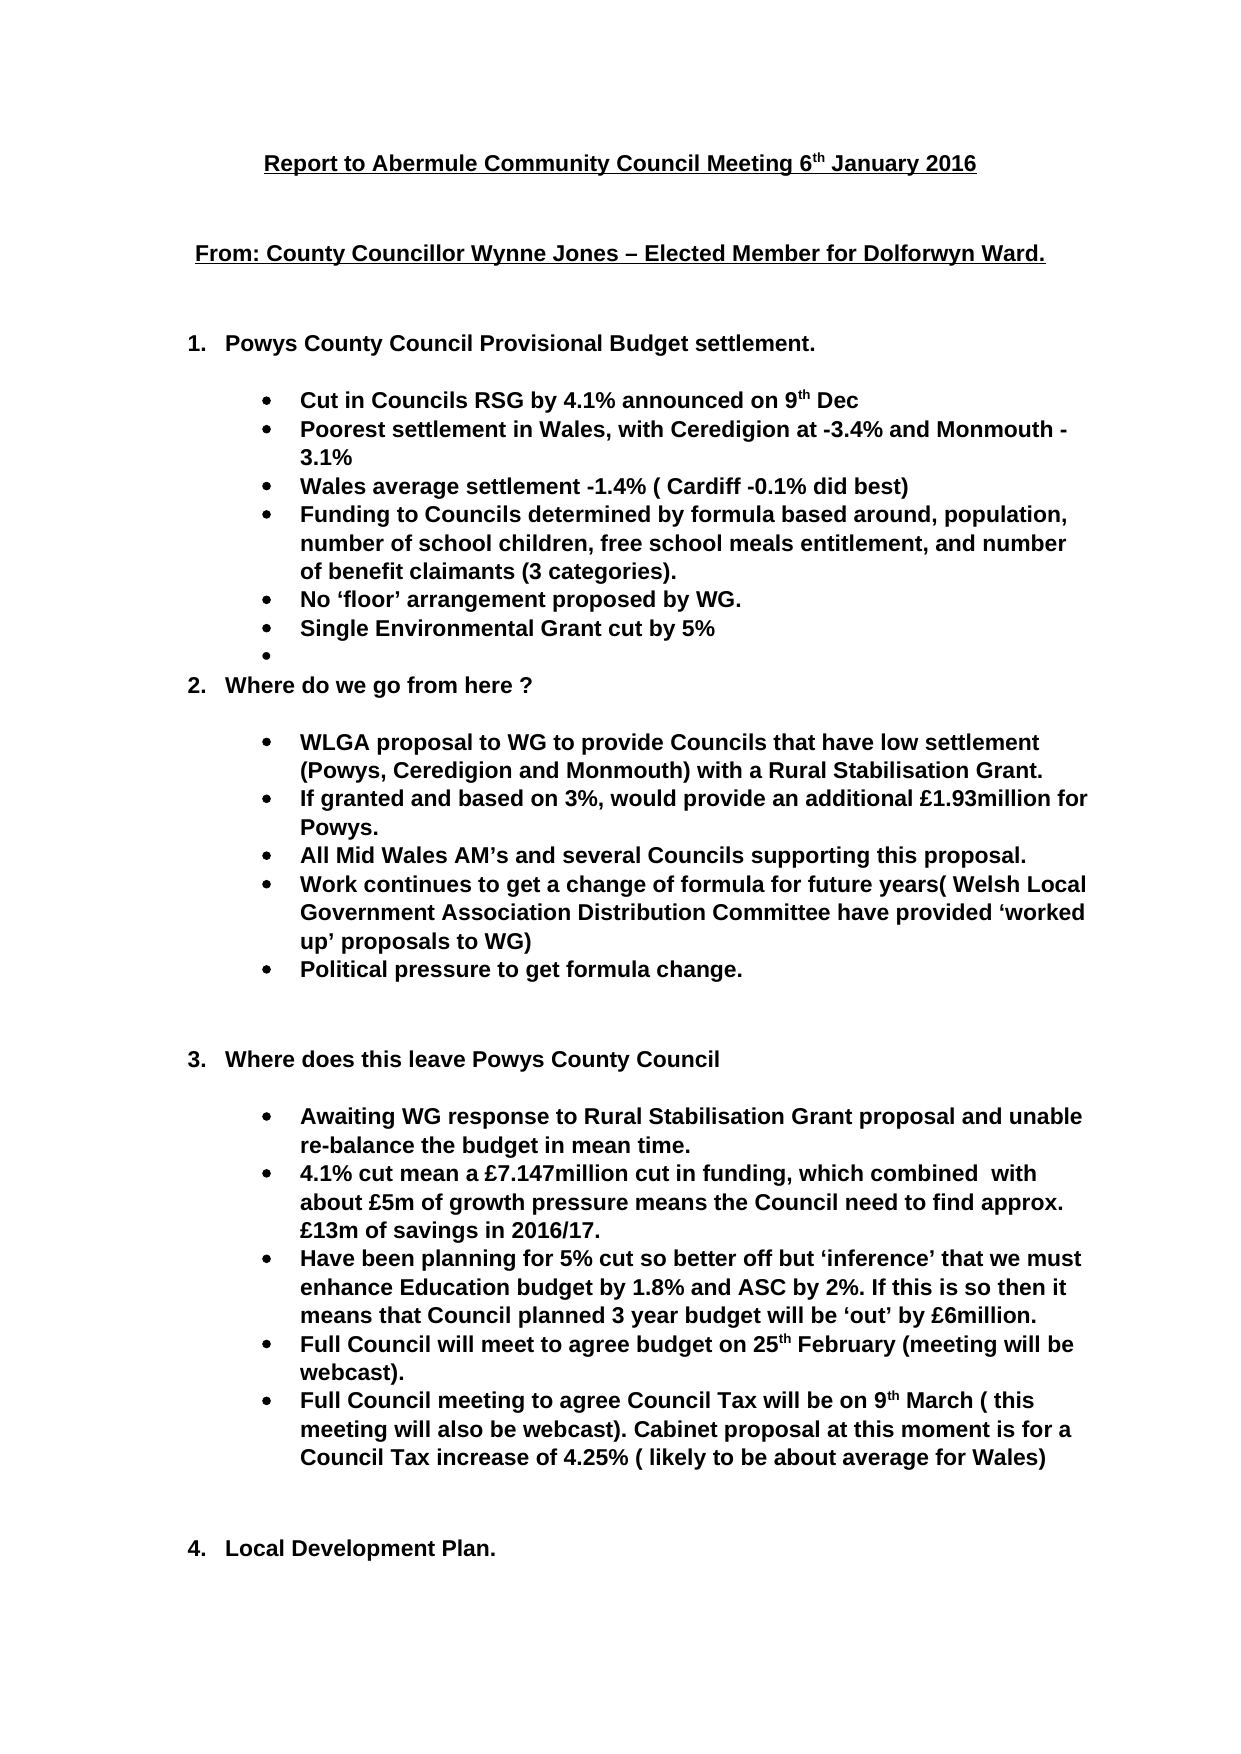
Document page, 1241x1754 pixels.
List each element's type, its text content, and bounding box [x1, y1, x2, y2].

text From: County Councillor Wynne Jones – Elected Member for Dolforwyn Ward. [150, 240, 1090, 267]
list If granted and based on 3%, would provide an additional £1.93million for Powys. [262, 785, 1090, 840]
list Full Council will meet to agree budget on 25th February (meeting will be webcast). [262, 1331, 1090, 1385]
text Report to Abermule Community Council Meeting 6th January 2016 [150, 150, 1090, 176]
list Funding to Councils determined by formula based around, population, number of school children, free school meals entitlement, and number of benefit claimants (3 categories). [262, 501, 1090, 584]
list No ‘floor’ arrangement proposed by WG. [262, 586, 1090, 613]
list Work continues to get a change of formula for future years( Welsh Local Government Association Distribution Committee have provided ‘worked up’ proposals to WG) [262, 871, 1090, 954]
list Wales average settlement -1.4% ( Cardiff -0.1% did best) [262, 473, 1090, 499]
list WLGA proposal to WG to provide Councils that have low settlement (Powys, Ceredigion and Monmouth) with a Rural Stabilisation Grant. [262, 728, 1090, 783]
list 4.1% cut mean a £7.147million cut in funding, which combined with about £5m of growth pressure means the Council need to find approx. £13m of savings in 2016/17. [262, 1160, 1090, 1243]
list Powys County Council Provisional Budget settlement. [187, 330, 1090, 357]
list Single Environmental Grant cut by 5% [262, 615, 1090, 641]
list Where do we go from here ? [187, 672, 1090, 698]
list Awaiting WG response to Rural Stabilisation Grant proposal and unable re-balance the budget in mean time. [262, 1103, 1090, 1158]
list Local Development Plan. [187, 1534, 1090, 1561]
list Poorest settlement in Wales, with Ceredigion at -3.4% and Monmouth -3.1% [262, 416, 1090, 471]
list Full Council meeting to agree Council Tax will be on 9th March ( this meeting will also be webcast). Cabinet proposal at this moment is for a Council Tax increase of 4.25% ( likely to be about average for Wales) [262, 1387, 1090, 1471]
list Political pressure to get formula change. [262, 956, 1090, 982]
list Where does this leave Powys County Council [187, 1046, 1090, 1073]
list Have been planning for 5% cut so better off but ‘inference’ that we must enhance Education budget by 1.8% and ASC by 2%. If this is so then it means that Council planned 3 year budget will be ‘out’ by £6million. [262, 1245, 1090, 1328]
list Cut in Councils RSG by 4.1% announced on 9th Dec [262, 387, 1090, 414]
list All Mid Wales AM’s and several Councils supporting this proposal. [262, 842, 1090, 869]
